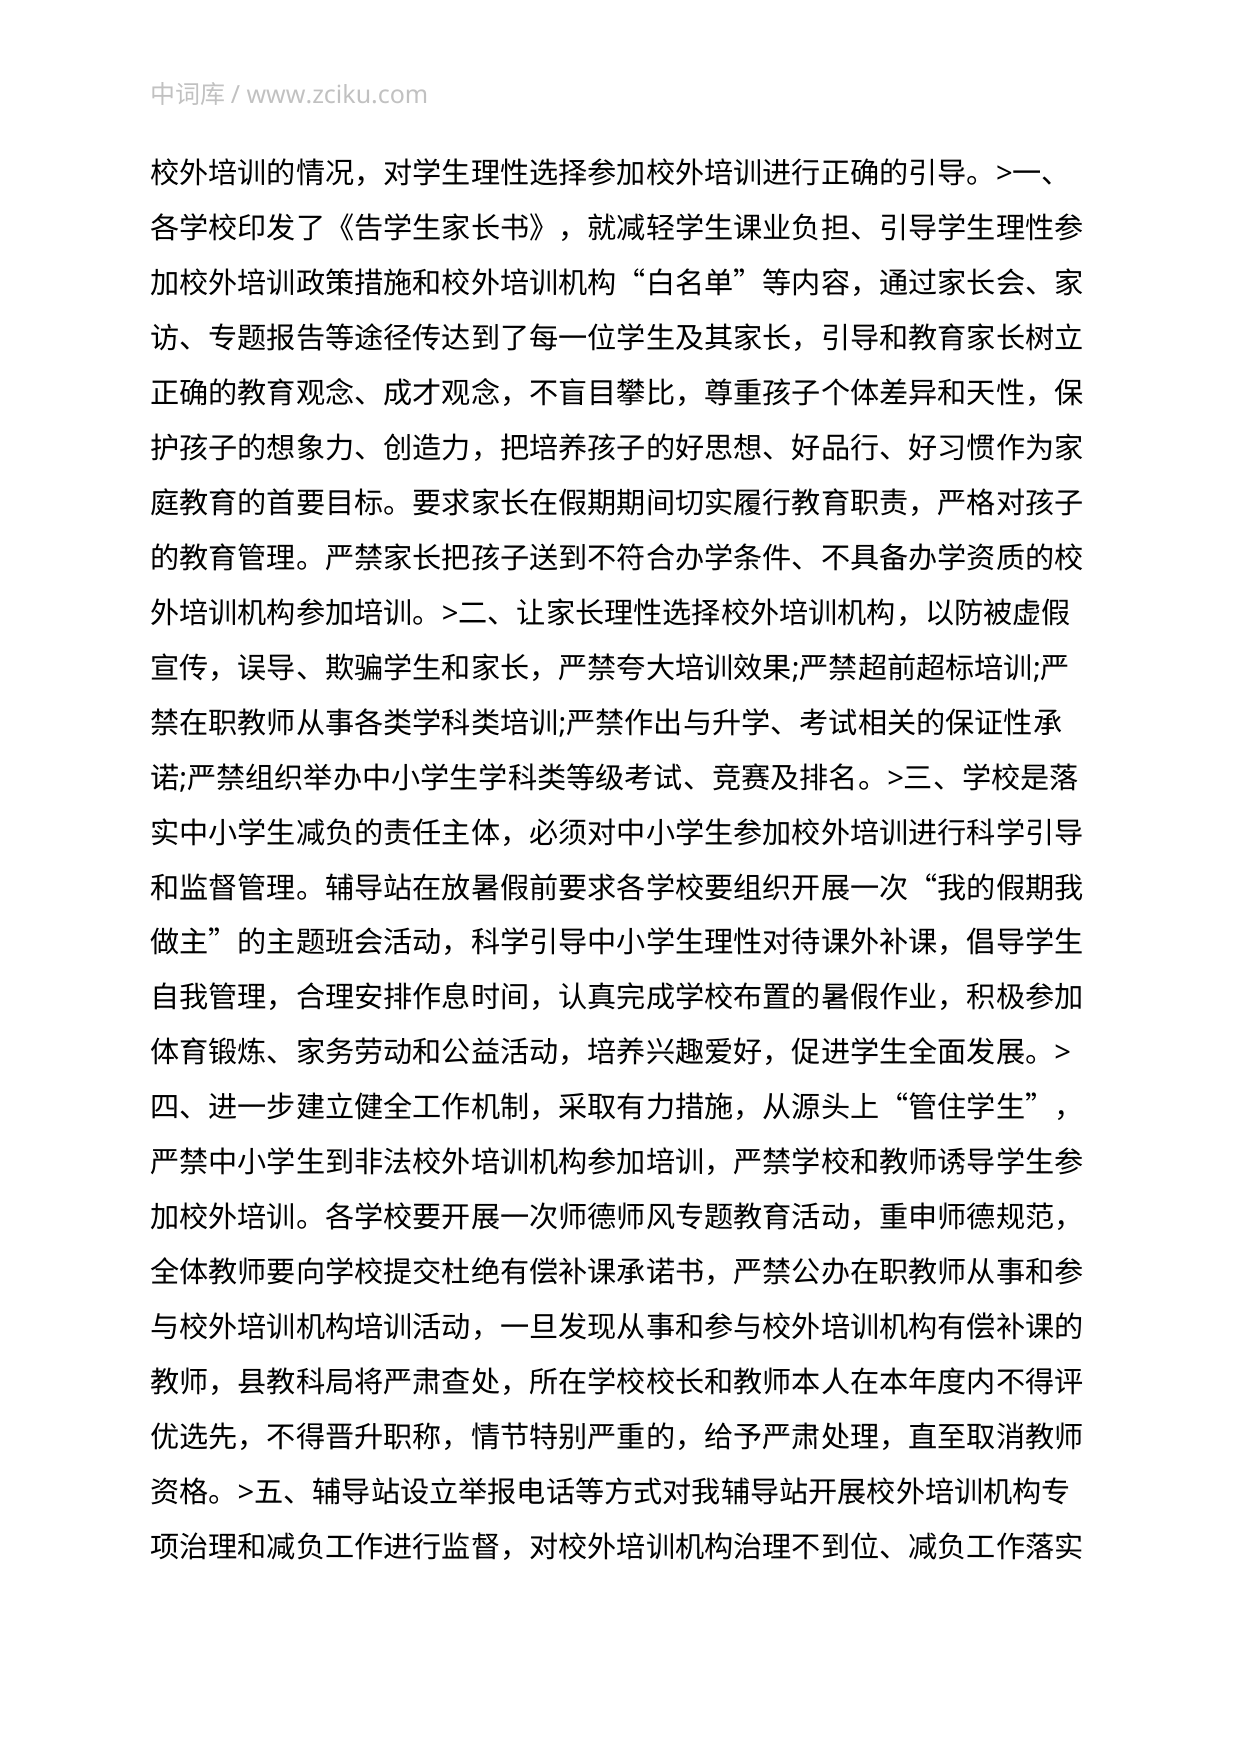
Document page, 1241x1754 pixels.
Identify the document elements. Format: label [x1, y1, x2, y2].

text [150, 150, 1090, 1565]
